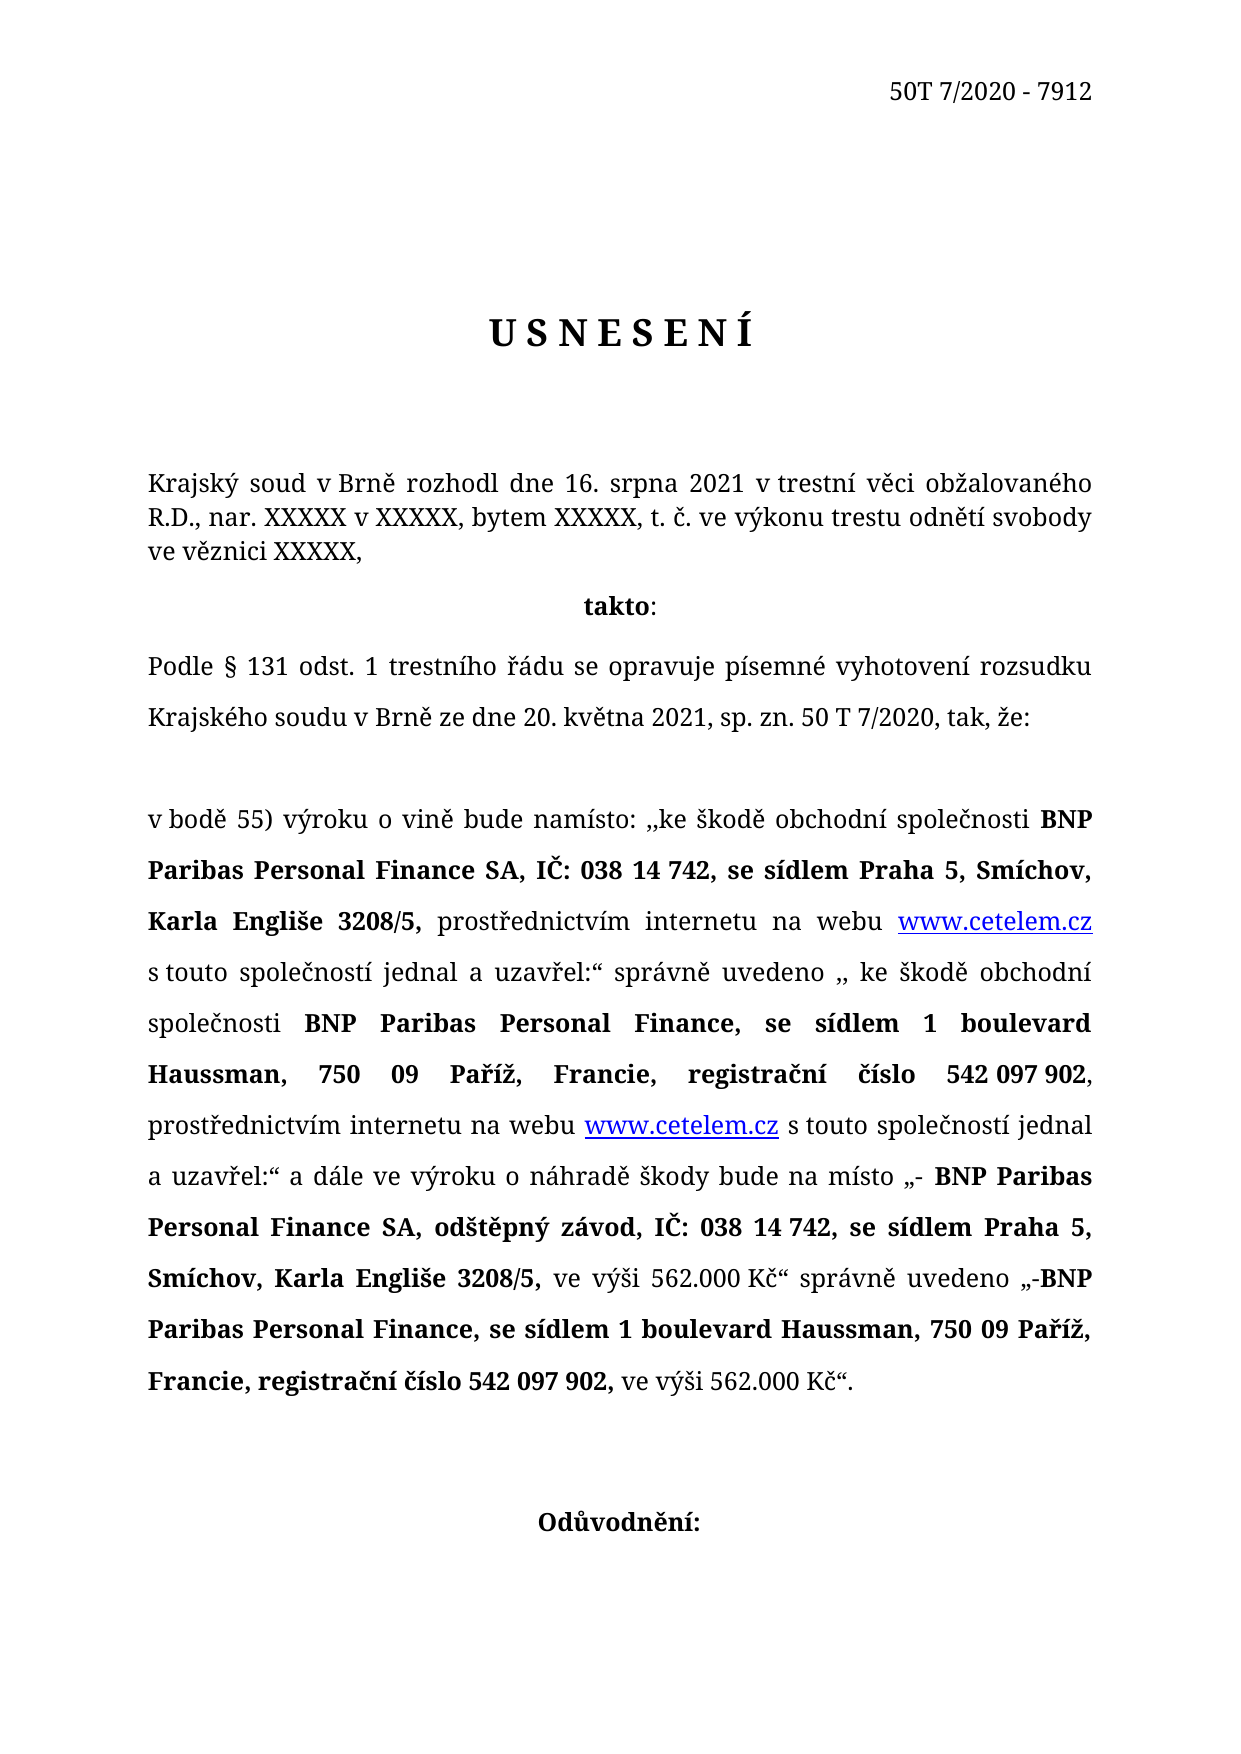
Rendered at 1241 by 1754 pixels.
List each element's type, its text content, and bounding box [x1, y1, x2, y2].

text v bodě 55) výroku o vině bude namísto: ,,ke škodě obchodní společnosti BNP Paribas Personal Finance SA, IČ: 038 14 742, se sídlem Praha 5, Smíchov, Karla Engliše 3208/5, prostřednictvím internetu na webu www.cetelem.cz s touto společností jednal a uzavřel:“ správně uvedeno ,, ke škodě obchodní společnosti BNP Paribas Personal Finance, se sídlem 1 boulevard Haussman, 750 09 Paříž, Francie, registrační číslo 542 097 902, prostřednictvím internetu na webu www.cetelem.cz s touto společností jednal a uzavřel:“ a dále ve výroku o náhradě škody bude na místo „- BNP Paribas Personal Finance SA, odštěpný závod, IČ: 038 14 742, se sídlem Praha 5, Smíchov, Karla Engliše 3208/5, ve výši 562.000 Kč“ správně uvedeno „-BNP Paribas Personal Finance, se sídlem 1 boulevard Haussman, 750 09 Paříž, Francie, registrační číslo 542 097 902, ve výši 562.000 Kč“. [148, 802, 1093, 1397]
text Krajský soud v Brně rozhodl dne 16. srpna 2021 v trestní věci obžalovaného R.D., nar. XXXXX v XXXXX, bytem XXXXX, t. č. ve výkonu trestu odnětí svobody ve věznici XXXXX, [148, 466, 1093, 568]
text Podle § 131 odst. 1 trestního řádu se opravuje písemné vyhotovení rozsudku Krajského soudu v Brně ze dne 20. května 2021, sp. zn. 50 T 7/2020, tak, že: [148, 648, 1093, 734]
text Odůvodnění: [295, 1504, 1093, 1538]
text U S N E S E N Í [148, 307, 1093, 358]
text takto: [148, 588, 1093, 623]
